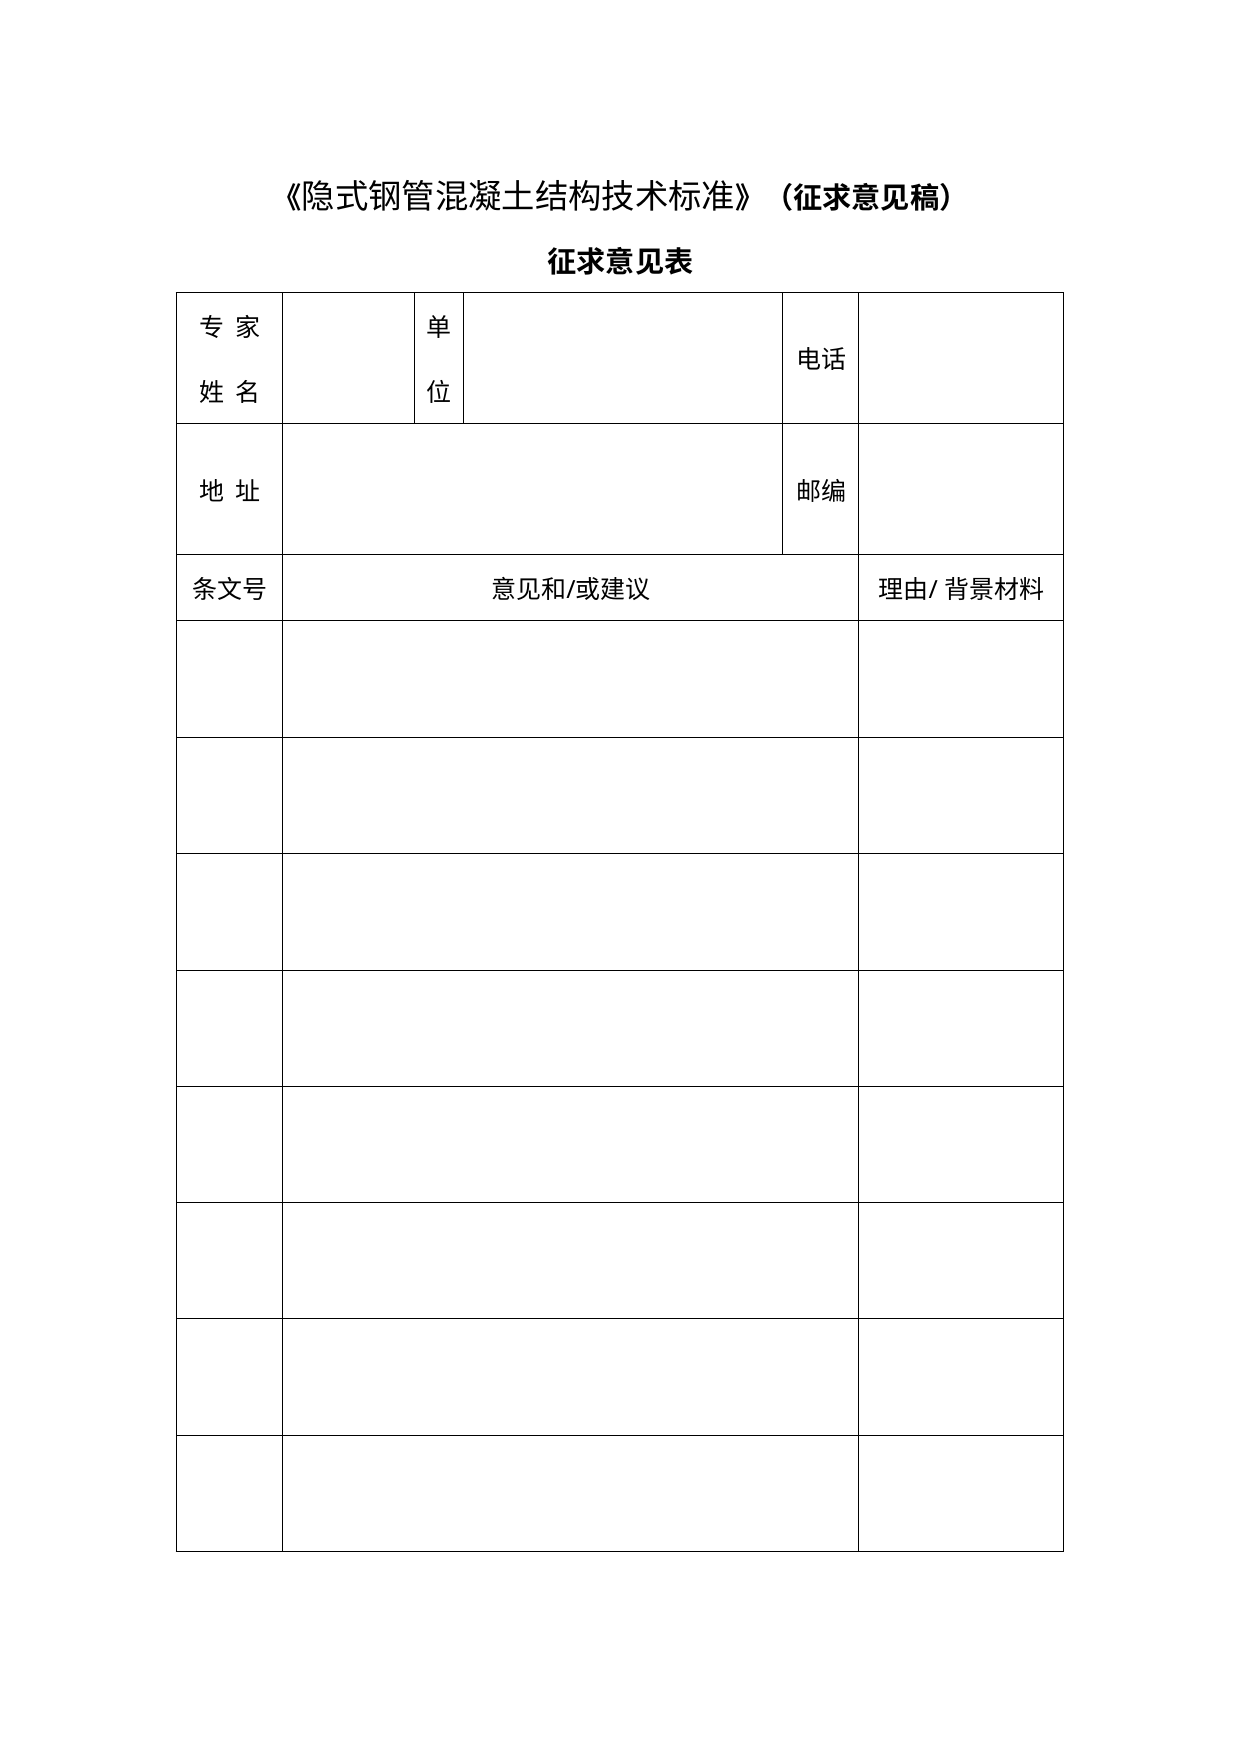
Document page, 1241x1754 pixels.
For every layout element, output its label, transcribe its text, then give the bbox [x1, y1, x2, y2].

table_cell [859, 738, 1063, 853]
table_cell [283, 1087, 858, 1202]
table_cell [283, 971, 858, 1086]
text 征求意见表 [187, 227, 1053, 292]
table_cell [859, 424, 1063, 554]
table_cell [283, 1319, 858, 1434]
table_cell [859, 1203, 1063, 1318]
table_cell [177, 1203, 282, 1318]
table_cell [859, 1319, 1063, 1434]
table_header 专 家 姓 名 [177, 293, 282, 423]
table_cell 地 址 [177, 424, 282, 554]
table_cell [283, 854, 858, 969]
table_cell 条文号 [177, 555, 282, 620]
table_cell [283, 1436, 858, 1551]
table_cell [177, 621, 282, 737]
table_cell [177, 971, 282, 1086]
table_cell [283, 424, 782, 554]
table_cell [177, 1319, 282, 1434]
table_cell [859, 1087, 1063, 1202]
table_cell [177, 738, 282, 853]
table_cell [283, 1203, 858, 1318]
table_cell [177, 1087, 282, 1202]
table_cell [859, 621, 1063, 737]
table_cell 理由/ 背景材料 [859, 555, 1063, 620]
table_cell [177, 854, 282, 969]
table_header [283, 293, 414, 423]
table_cell [283, 738, 858, 853]
table_header [859, 293, 1063, 423]
table_cell [859, 1436, 1063, 1551]
table_header 电话 [783, 293, 858, 423]
table_cell [177, 1436, 282, 1551]
table_header 单位 [415, 293, 463, 423]
table_cell [283, 621, 858, 737]
table_cell [859, 971, 1063, 1086]
table_cell [859, 854, 1063, 969]
table_cell 邮编 [783, 424, 858, 554]
table_header [464, 293, 782, 423]
text 《隐式钢管混凝土结构技术标准》（征求意见稿） [187, 162, 1053, 227]
table_cell 意见和/或建议 [283, 555, 858, 620]
